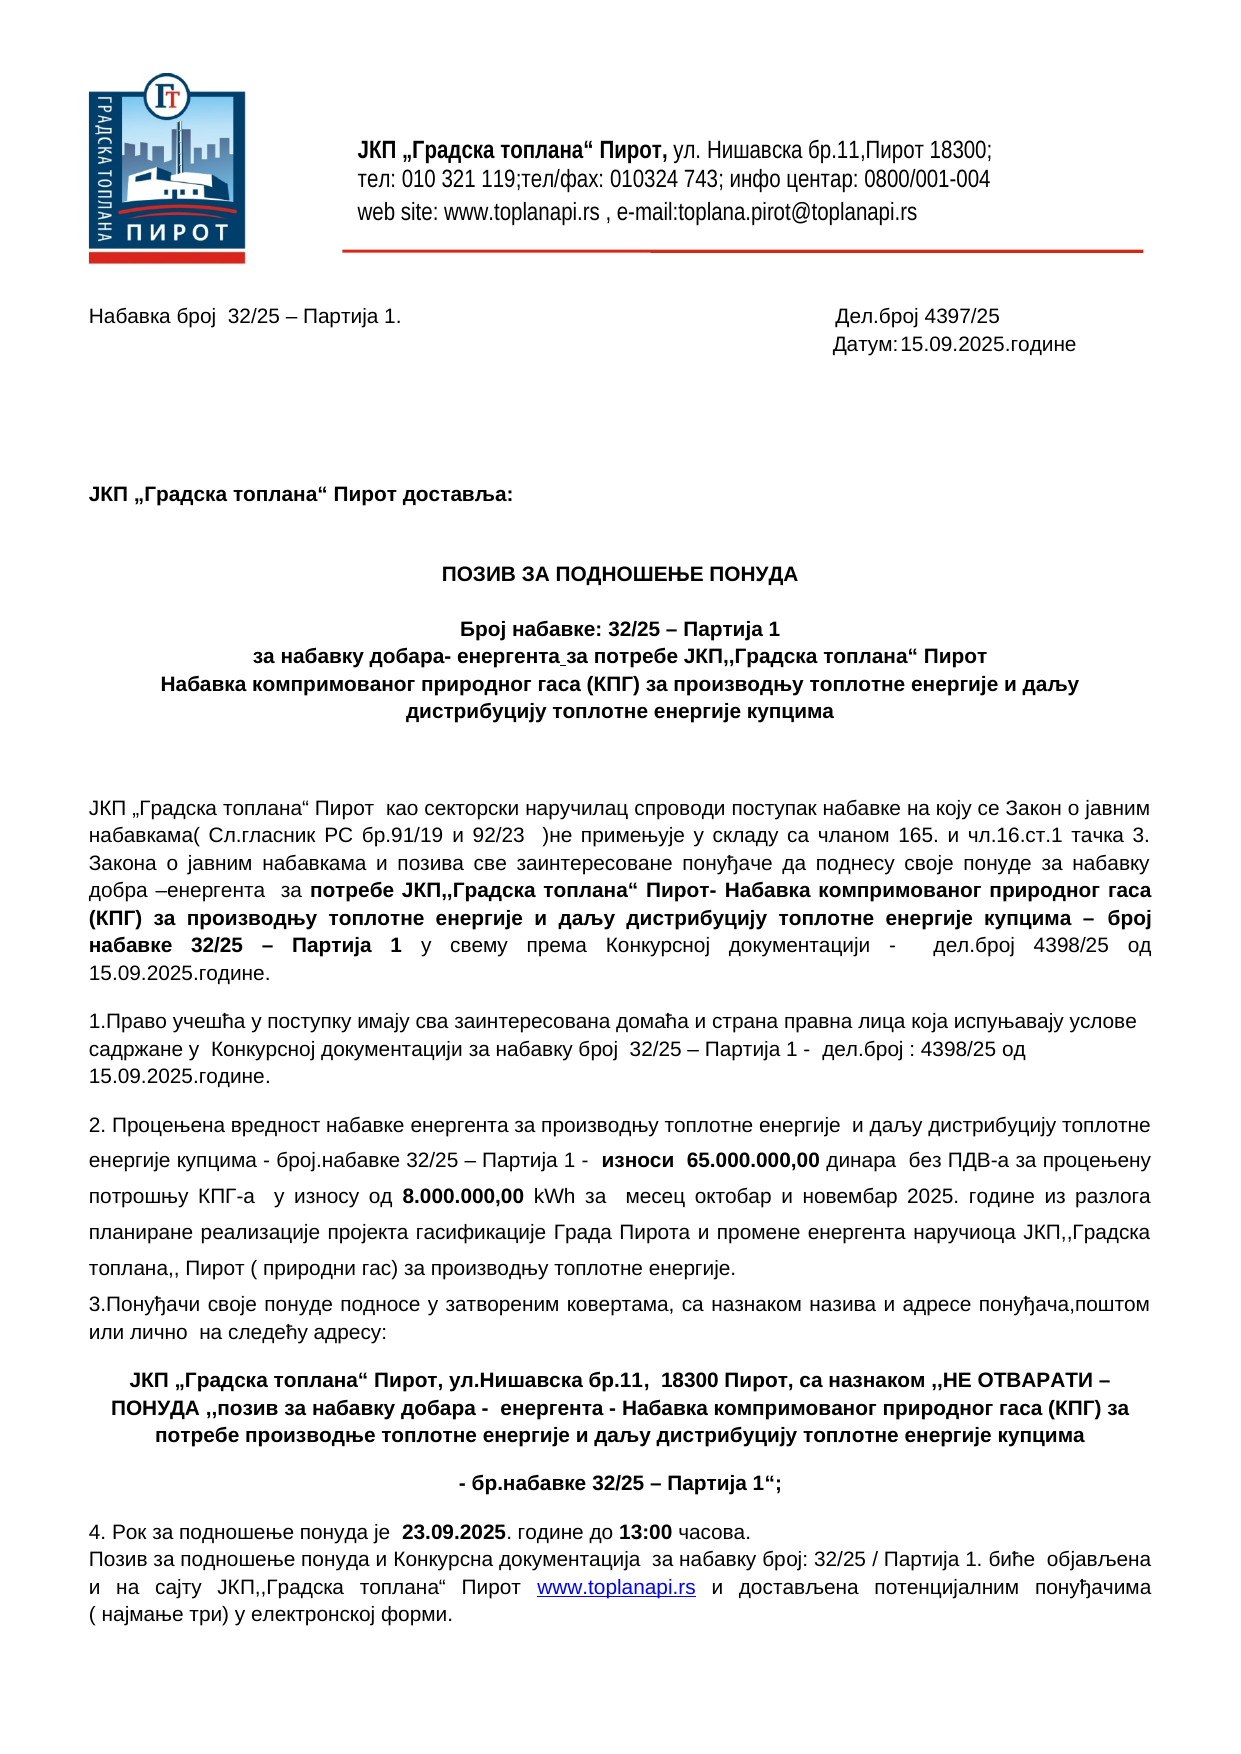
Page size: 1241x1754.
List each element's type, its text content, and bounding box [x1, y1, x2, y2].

text Набавка компримованог природног гаса (КПГ) за производњу топлотне енергије и даљу дистрибуцију топлотне енергије купцима [89, 672, 1152, 723]
text за набавку добара- енергента за потребе ЈКП,,Градска топлана“ Пирот [89, 644, 1152, 668]
text 2. Процењена вредност набавке енергента за производњу топлотне енергије и даљу дистрибуцију топлотне енергије купцима - број.набавке 32/25 – Партија 1 - износи 65.000.000,00 динара без ПДВ-а за процењену потрошњу КПГ-а у износу од 8.000.000,00 kWh за месец октобар и новембар 2025. године из разлога планиране реализације пројекта гасификације Града Пирота и промене енергента наручиоца ЈКП,,Градска топлана,, Пирот ( природни гас) за производњу топлотне енергије. [89, 1112, 1152, 1280]
text 3.Понуђачи своје понуде подносе у затвореним ковертама, са назнаком назива и адресе понуђача,поштом или лично на следећу адресу: [89, 1292, 1152, 1343]
text 4. Рок за подношење понуда је 23.09.2025. године до 13:00 часова. [89, 1519, 1152, 1543]
text - бр.набавке 32/25 – Партија 1“; [89, 1471, 1152, 1495]
text 1.Право учешћа у поступку имају сва заинтересована домаћа и страна правна лица која испуњавају услове садржане у Конкурсној документацији за набавку број 32/25 – Партија 1 - дел.број : 4398/25 од 15.09.2025.године. [89, 1009, 1152, 1088]
text Број набавке: 32/25 – Партија 1 [89, 617, 1152, 641]
text Набавка број 32/25 – Партија 1. Дел.број 4397/25 [89, 304, 1152, 328]
picture [88, 73, 338, 281]
text ЈКП „Градска топлана“ Пирот доставља: [89, 482, 1152, 506]
text Датум:15.09.2025.године [89, 332, 1152, 356]
text ЈКП „Градска топлана“ Пирот као секторски наручилац спроводи поступак набавке на коју се Закон о јавним набавкама( Сл.гласник РС бр.91/19 и 92/23 )не примењује у складу са чланом 165. и чл.16.ст.1 тачка 3. Закона о јавним набавкама и позива све заинтересоване понуђаче да поднесу своје понуде за набавку добра –енергента за потребе ЈКП,,Градска топлана“ Пирот- Набавка компримованог природног гаса (КПГ) за производњу топлотне енергије и даљу дистрибуцију топлотне енергије купцима – број набавке 32/25 – Партија 1 у свему према Конкурсној документацији - дел.број 4398/25 од 15.09.2025.године. [89, 796, 1152, 985]
text ЈКП „Градска топлана“ Пирот, ул.Нишавска бр.11, 18300 Пирот, са назнаком ,,НЕ ОТВАРАТИ – ПОНУДА ,,позив за набавку добара - енергента - Набавка компримованог природног гаса (КПГ) за потребе производње топлотне енергије и даљу дистрибуцију топлотне енергије купцима [89, 1368, 1152, 1447]
text ПОЗИВ ЗА ПОДНОШЕЊЕ ПОНУДА [89, 562, 1152, 586]
text Позив за подношење понуда и Конкурсна документација за набавку број: 32/25 / Партија 1. биће објављена и на сајту ЈКП,,Градска топлана“ Пирот www.toplanapi.rs и достављена потенцијалним понуђачима ( најмање три) у електронској форми. [89, 1547, 1152, 1626]
